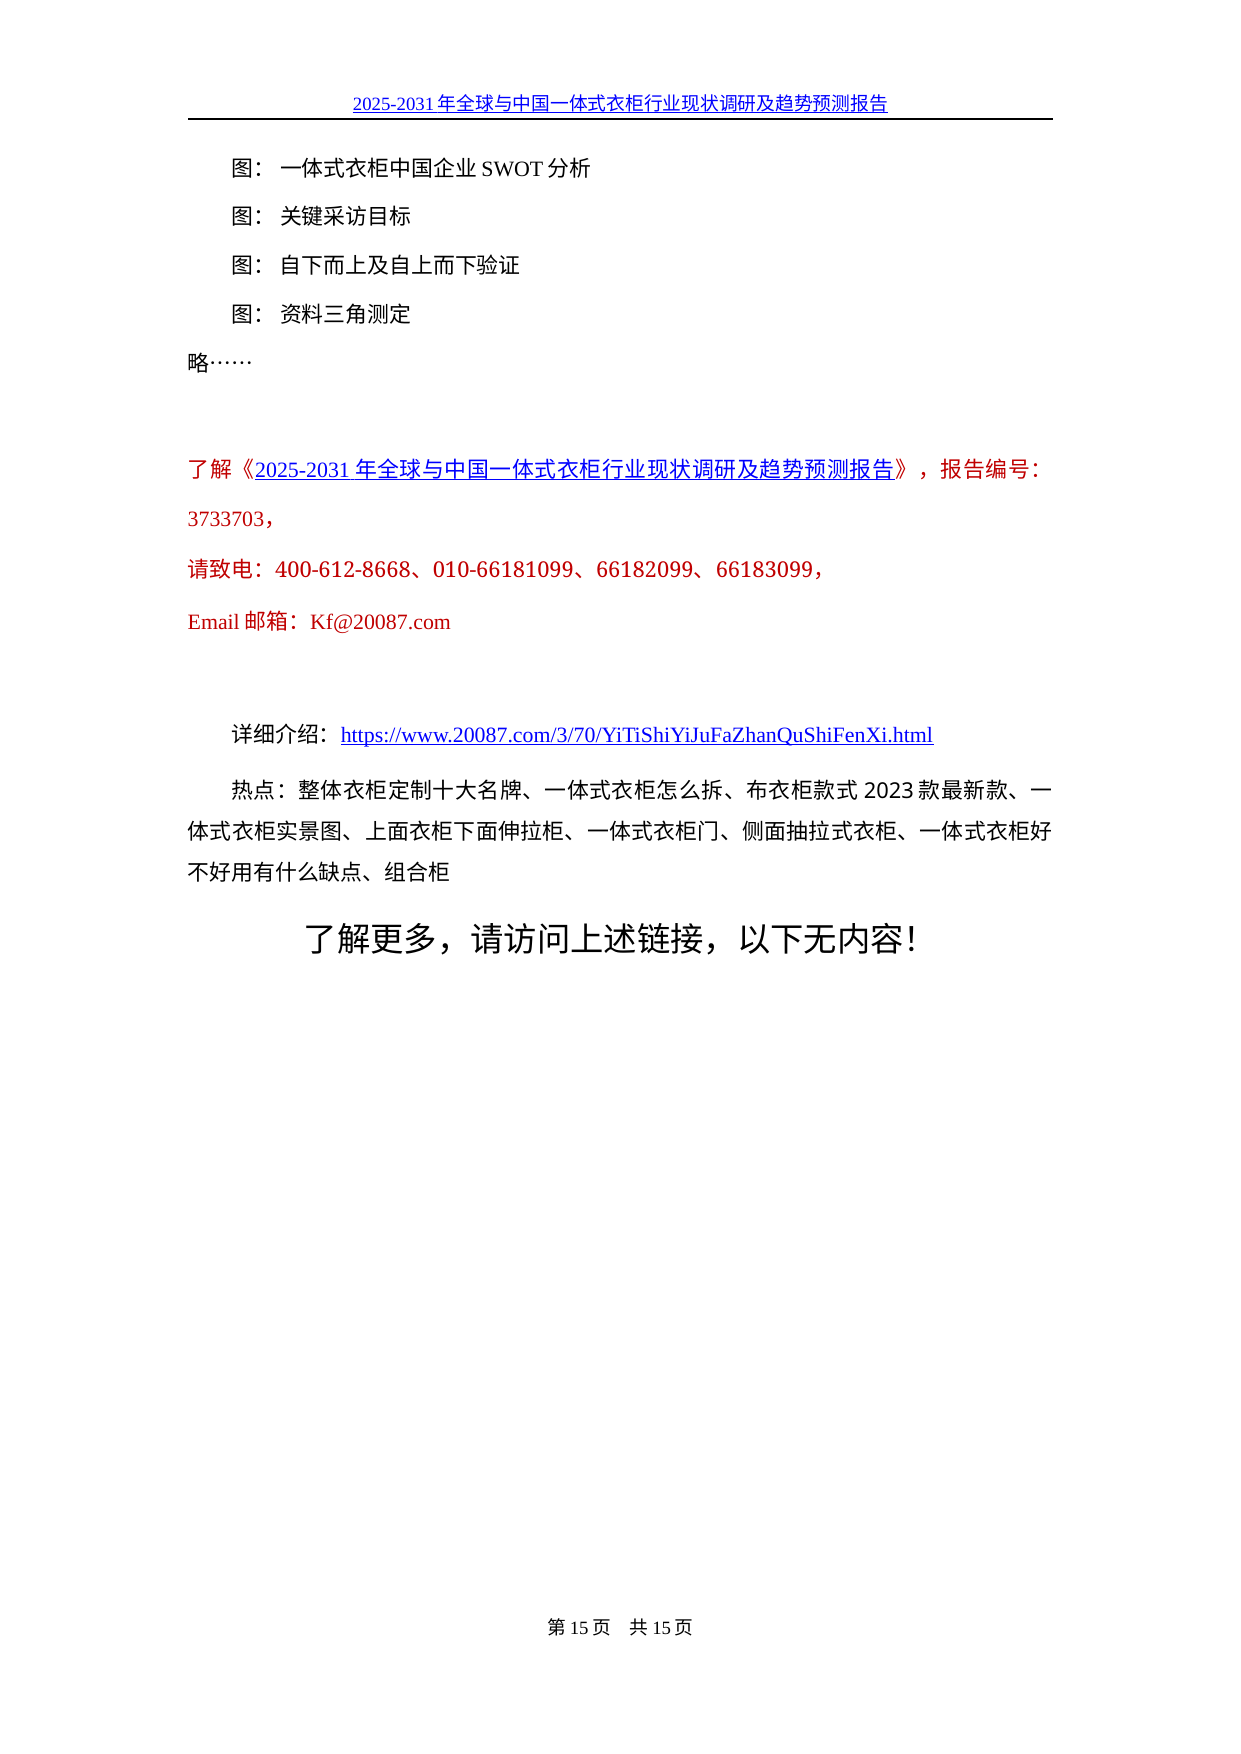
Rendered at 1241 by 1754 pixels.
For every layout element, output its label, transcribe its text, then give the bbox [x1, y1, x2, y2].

text 详细介绍：https://www.20087.com/3/70/YiTiShiYiJuFaZhanQuShiFenXi.html [187, 716, 1053, 749]
text Email邮箱：Kf@20087.com [187, 603, 1053, 636]
text 请致电：400-612-8668、010-66181099、66182099、66183099， [187, 552, 1053, 584]
text 热点：整体衣柜定制十大名牌、一体式衣柜怎么拆、布衣柜款式2023款最新款、一体式衣柜实景图、上面衣柜下面伸拉柜、一体式衣柜门、侧面抽拉式衣柜、一体式衣柜好不好用有什么缺点、组合柜 [187, 773, 1053, 887]
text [187, 150, 1053, 378]
title 了解更多，请访问上述链接，以下无内容！ [187, 904, 1053, 969]
text 了解《2025-2031年全球与中国一体式衣柜行业现状调研及趋势预测报告》，报告编号：3733703， [187, 452, 1053, 533]
